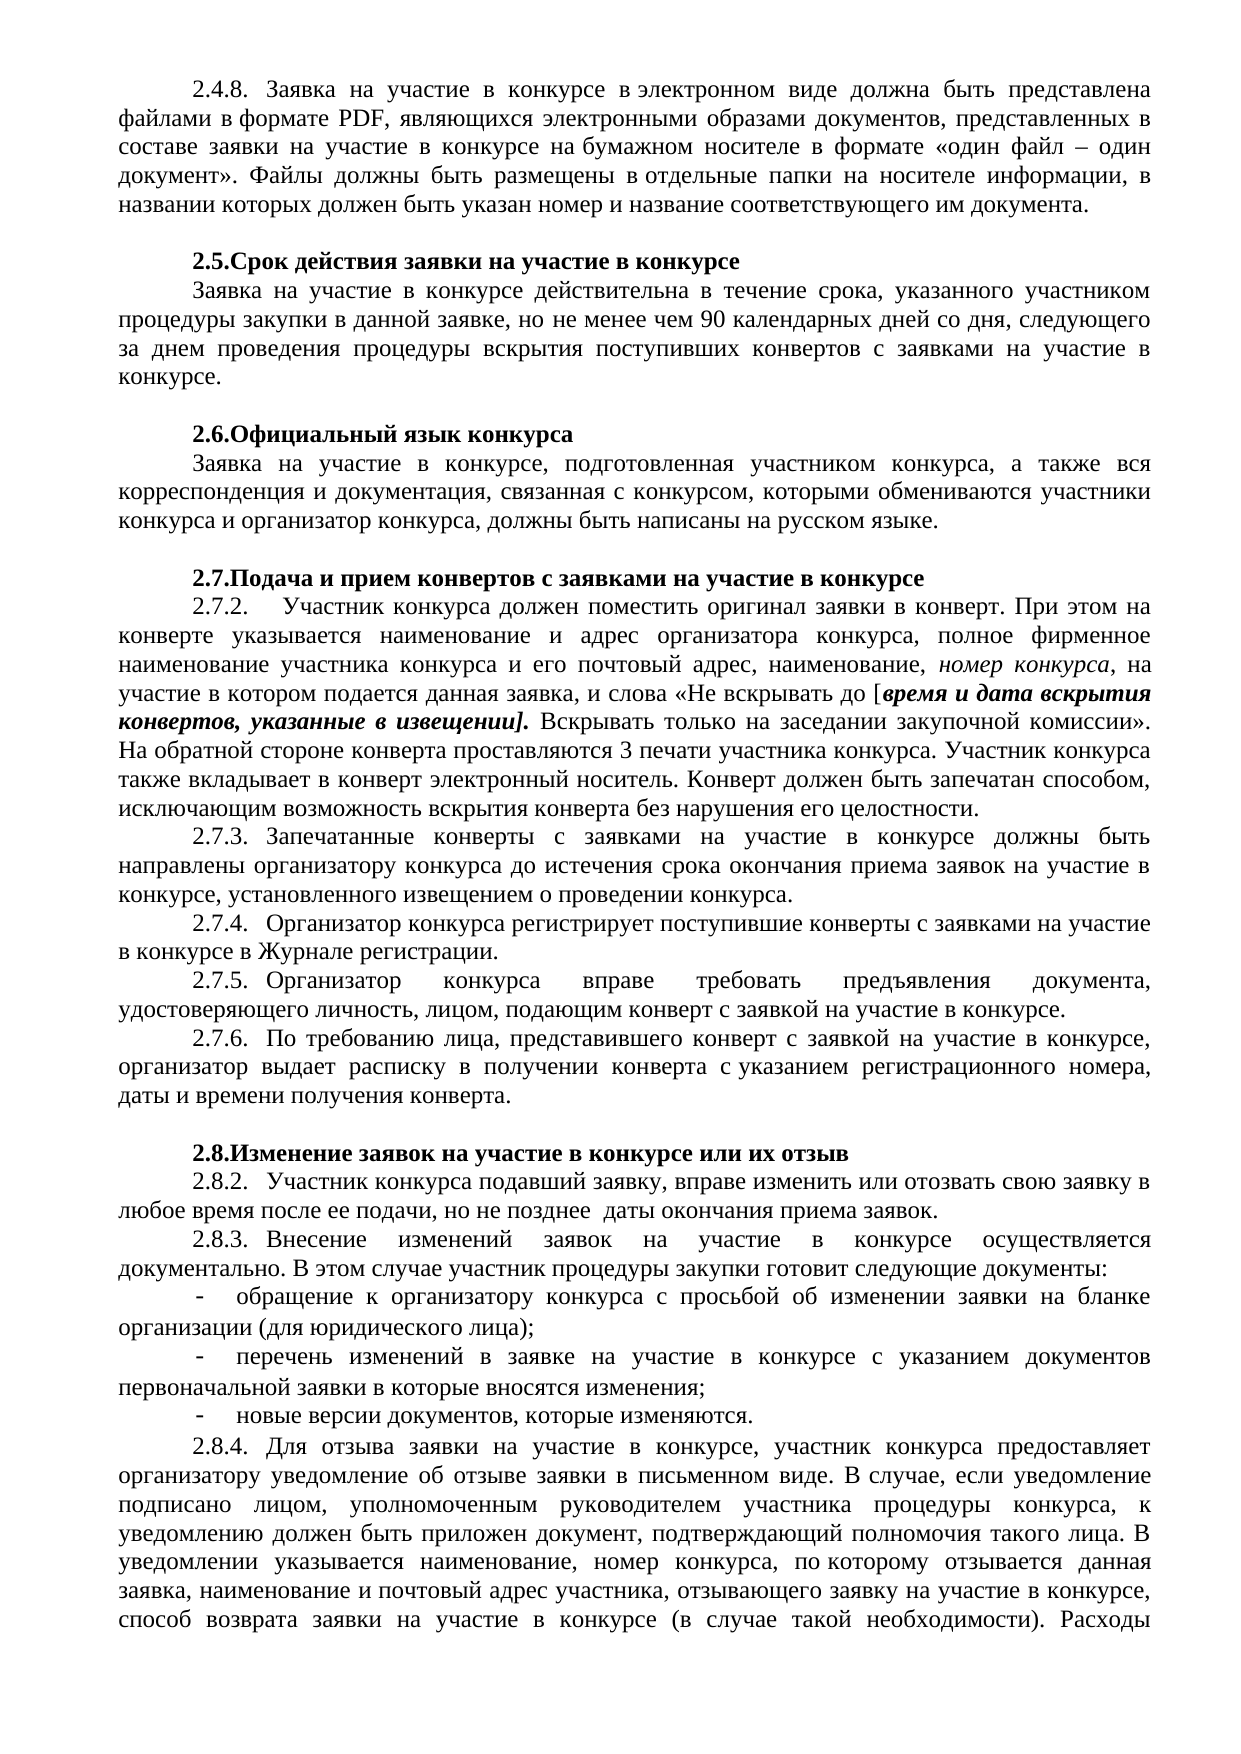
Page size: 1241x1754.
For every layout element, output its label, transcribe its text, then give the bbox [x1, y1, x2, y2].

list Организатор конкурса вправе требовать предъявления документа, удостоверяющего личность, лицом, подающим конверт с заявкой на участие в конкурсе. [118, 965, 1152, 1023]
text Заявка на участие в конкурсе, подготовленная участником конкурса, а также вся корреспонденция и документация, связанная с конкурсом, которыми обмениваются участники конкурса и организатор конкурса, должны быть написаны на русском языке. [118, 448, 1152, 534]
list обращение к организатору конкурса с просьбой об изменении заявки на бланке организации (для юридического лица); [118, 1281, 1152, 1341]
list новые версии документов, которые изменяются. [118, 1401, 1152, 1431]
subtitle Срок действия заявки на участие в конкурсе [118, 246, 1152, 275]
list Участник конкурса должен поместить оригинал заявки в конверт. При этом на конверте указывается наименование и адрес организатора конкурса, полное фирменное наименование участника конкурса и его почтовый адрес, наименование, номер конкурса, на участие в котором подается данная заявка, и слова «Не вскрывать до [время и дата вскрытия конвертов, указанные в извещении]. Вскрывать только на заседании закупочной комиссии». На обратной стороне конверта проставляются 3 печати участника конкурса. Участник конкурса также вкладывает в конверт электронный носитель. Конверт должен быть запечатан способом, исключающим возможность вскрытия конверта без нарушения его целостности. [118, 591, 1152, 821]
list По требованию лица, представившего конверт с заявкой на участие в конкурсе, организатор выдает расписку в получении конверта с указанием регистрационного номера, даты и времени получения конверта. [118, 1023, 1152, 1109]
list Участник конкурса подавший заявку, вправе изменить или отозвать свою заявку в любое время после ее подачи, но не позднее даты окончания приема заявок. [118, 1166, 1152, 1224]
list Внесение изменений заявок на участие в конкурсе осуществляется документально. В этом случае участник процедуры закупки готовит следующие документы: [118, 1224, 1152, 1281]
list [118, 1431, 1152, 1633]
subtitle Изменение заявок на участие в конкурсе или их отзыв [118, 1138, 1152, 1166]
subtitle Подача и прием конвертов с заявками на участие в конкурсе [118, 563, 1152, 591]
list перечень изменений в заявке на участие в конкурсе с указанием документов первоначальной заявки в которые вносятся изменения; [118, 1341, 1152, 1401]
text Заявка на участие в конкурсе действительна в течение срока, указанного участником процедуры закупки в данной заявке, но не менее чем 90 календарных дней со дня, следующего за днем проведения процедуры вскрытия поступивших конвертов с заявками на участие в конкурсе. [118, 275, 1152, 390]
list Запечатанные конверты с заявками на участие в конкурсе должны быть направлены организатору конкурса до истечения срока окончания приема заявок на участие в конкурсе, установленного извещением о проведении конкурса. [118, 821, 1152, 908]
list Заявка на участие в конкурсе в электронном виде должна быть представлена файлами в формате PDF, являющихся электронными образами документов, представленных в составе заявки на участие в конкурсе на бумажном носителе в формате «один файл – один документ». Файлы должны быть размещены в отдельные папки на носителе информации, в названии которых должен быть указан номер и название соответствующего им документа. [118, 74, 1152, 218]
subtitle Официальный язык конкурса [118, 419, 1152, 448]
list Организатор конкурса регистрирует поступившие конверты с заявками на участие в конкурсе в Журнале регистрации. [118, 908, 1152, 965]
